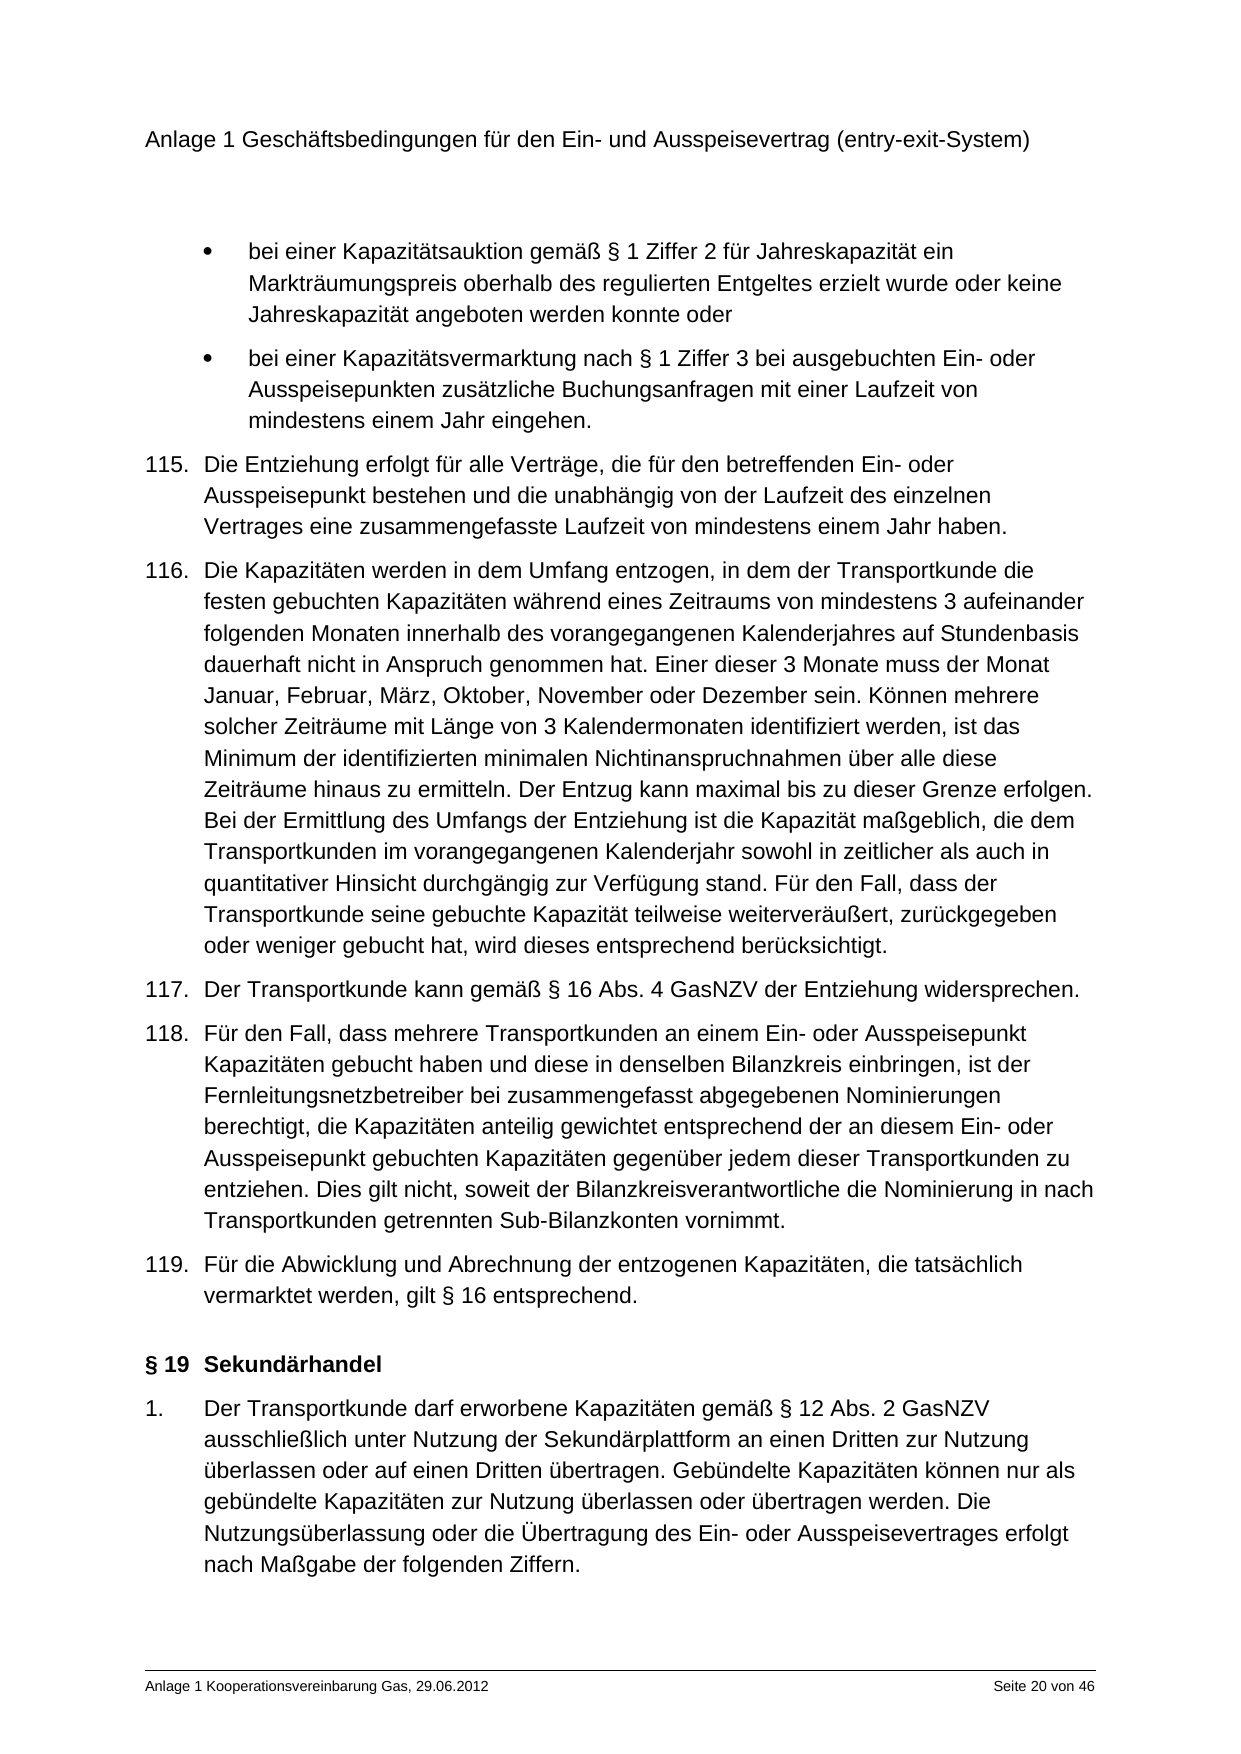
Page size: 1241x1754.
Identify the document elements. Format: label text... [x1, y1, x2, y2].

list Der Transportkunde darf erworbene Kapazitäten gemäß § 12 Abs. 2 GasNZV ausschließlich unter Nutzung der Sekundärplattform an einen Dritten zur Nutzung überlassen oder auf einen Dritten übertragen. Gebündelte Kapazitäten können nur als gebündelte Kapazitäten zur Nutzung überlassen oder übertragen werden. Die Nutzungsüberlassung oder die Übertragung des Ein- oder Ausspeisevertrages erfolgt nach Maßgabe der folgenden Ziffern. [145, 1389, 1096, 1577]
list Der Transportkunde kann gemäß § 16 Abs. 4 GasNZV der Entziehung widersprechen. [145, 971, 1096, 1002]
list bei einer Kapazitätsvermarktung nach § 1 Ziffer 3 bei ausgebuchten Ein- oder Ausspeisepunkten zusätzliche Buchungsanfragen mit einer Laufzeit von mindestens einem Jahr eingehen. [204, 339, 1096, 433]
list Sekundärhandel [145, 1346, 1096, 1377]
list bei einer Kapazitätsauktion gemäß § 1 Ziffer 2 für Jahreskapazität ein Markträumungspreis oberhalb des regulierten Entgeltes erzielt wurde oder keine Jahreskapazität angeboten werden konnte oder [204, 233, 1096, 327]
list Für den Fall, dass mehrere Transportkunden an einem Ein- oder Ausspeisepunkt Kapazitäten gebucht haben und diese in denselben Bilanzkreis einbringen, ist der Fernleitungsnetzbetreiber bei zusammengefasst abgegebenen Nominierungen berechtigt, die Kapazitäten anteilig gewichtet entsprechend der an diesem Ein- oder Ausspeisepunkt gebuchten Kapazitäten gegenüber jedem dieser Transportkunden zu entziehen. Dies gilt nicht, soweit der Bilanzkreisverantwortliche die Nominierung in nach Transportkunden getrennten Sub-Bilanzkonten vornimmt. [145, 1014, 1096, 1233]
list Die Kapazitäten werden in dem Umfang entzogen, in dem der Transportkunde die festen gebuchten Kapazitäten während eines Zeitraums von mindestens 3 aufeinander folgenden Monaten innerhalb des vorangegangenen Kalenderjahres auf Stundenbasis dauerhaft nicht in Anspruch genommen hat. Einer dieser 3 Monate muss der Monat Januar, Februar, März, Oktober, November oder Dezember sein. Können mehrere solcher Zeiträume mit Länge von 3 Kalendermonaten identifiziert werden, ist das Minimum der identifizierten minimalen Nichtinanspruchnahmen über alle diese Zeiträume hinaus zu ermitteln. Der Entzug kann maximal bis zu dieser Grenze erfolgen. Bei der Ermittlung des Umfangs der Entziehung ist die Kapazität maßgeblich, die dem Transportkunden im vorangegangenen Kalenderjahr sowohl in zeitlicher als auch in quantitativer Hinsicht durchgängig zur Verfügung stand. Für den Fall, dass der Transportkunde seine gebuchte Kapazität teilweise weiterveräußert, zurückgegeben oder weniger gebucht hat, wird dieses entsprechend berücksichtigt. [145, 552, 1096, 958]
list Für die Abwicklung und Abrechnung der entzogenen Kapazitäten, die tatsächlich vermarktet werden, gilt § 16 entsprechend. [145, 1246, 1096, 1308]
list Die Entziehung erfolgt für alle Verträge, die für den betreffenden Ein- oder Ausspeisepunkt bestehen und die unabhängig von der Laufzeit des einzelnen Vertrages eine zusammengefasste Laufzeit von mindestens einem Jahr haben. [145, 446, 1096, 539]
